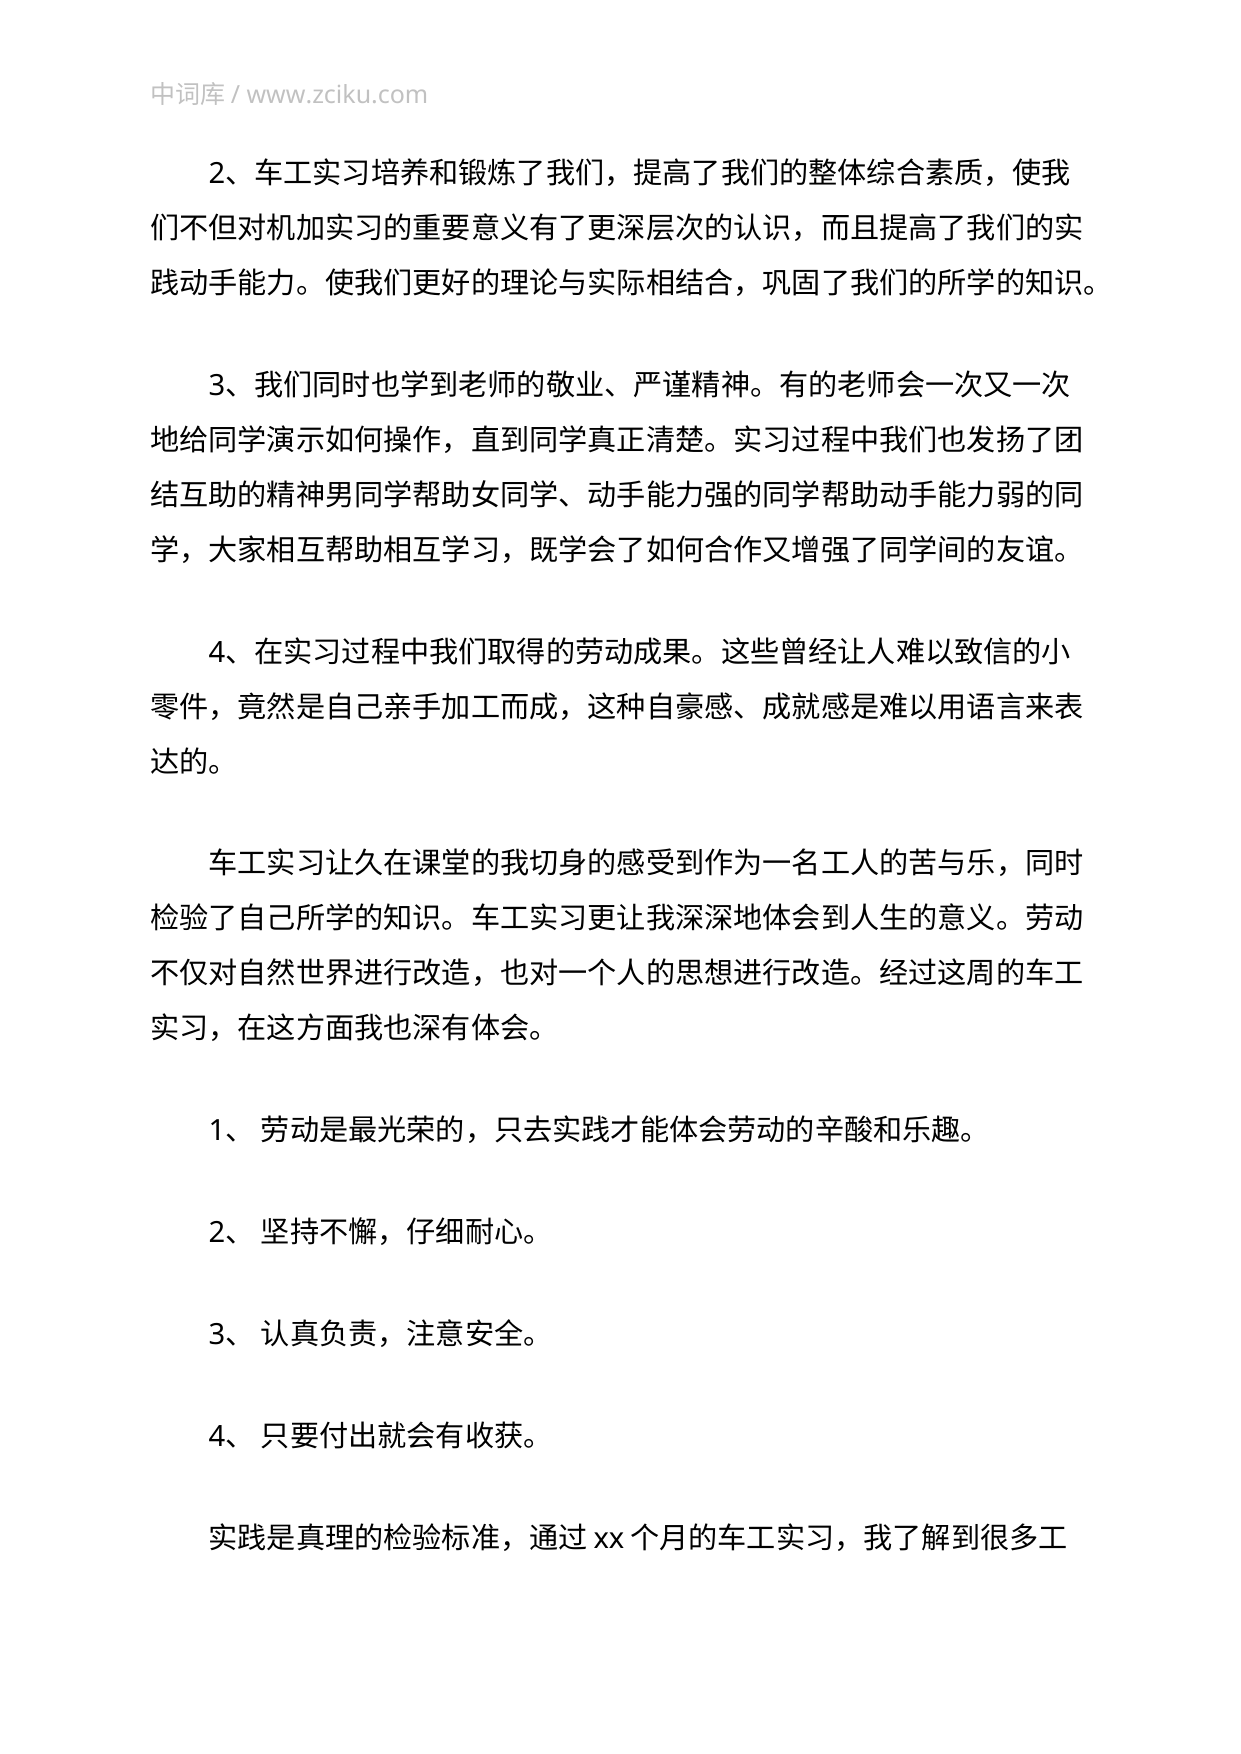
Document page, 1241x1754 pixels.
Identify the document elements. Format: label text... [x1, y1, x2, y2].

text 车工实习让久在课堂的我切身的感受到作为一名工人的苦与乐，同时检验了自己所学的知识。车工实习更让我深深地体会到人生的意义。劳动不仅对自然世界进行改造，也对一个人的思想进行改造。经过这周的车工实习，在这方面我也深有体会。 [150, 840, 1090, 1047]
text 2、车工实习培养和锻炼了我们，提高了我们的整体综合素质，使我们不但对机加实习的重要意义有了更深层次的认识，而且提高了我们的实践动手能力。使我们更好的理论与实际相结合，巩固了我们的所学的知识。 [150, 150, 1090, 302]
text 4、 只要付出就会有收获。 [150, 1412, 1090, 1455]
text 3、我们同时也学到老师的敬业、严谨精神。有的老师会一次又一次地给同学演示如何操作，直到同学真正清楚。实习过程中我们也发扬了团结互助的精神男同学帮助女同学、动手能力强的同学帮助动手能力弱的同学，大家相互帮助相互学习，既学会了如何合作又增强了同学间的友谊。 [150, 362, 1090, 569]
text 3、 认真负责，注意安全。 [150, 1310, 1090, 1353]
text 2、 坚持不懈，仔细耐心。 [150, 1208, 1090, 1251]
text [150, 1514, 1090, 1557]
text 1、 劳动是最光荣的，只去实践才能体会劳动的辛酸和乐趣。 [150, 1106, 1090, 1149]
text 4、在实习过程中我们取得的劳动成果。这些曾经让人难以致信的小零件，竟然是自己亲手加工而成，这种自豪感、成就感是难以用语言来表达的。 [150, 628, 1090, 780]
